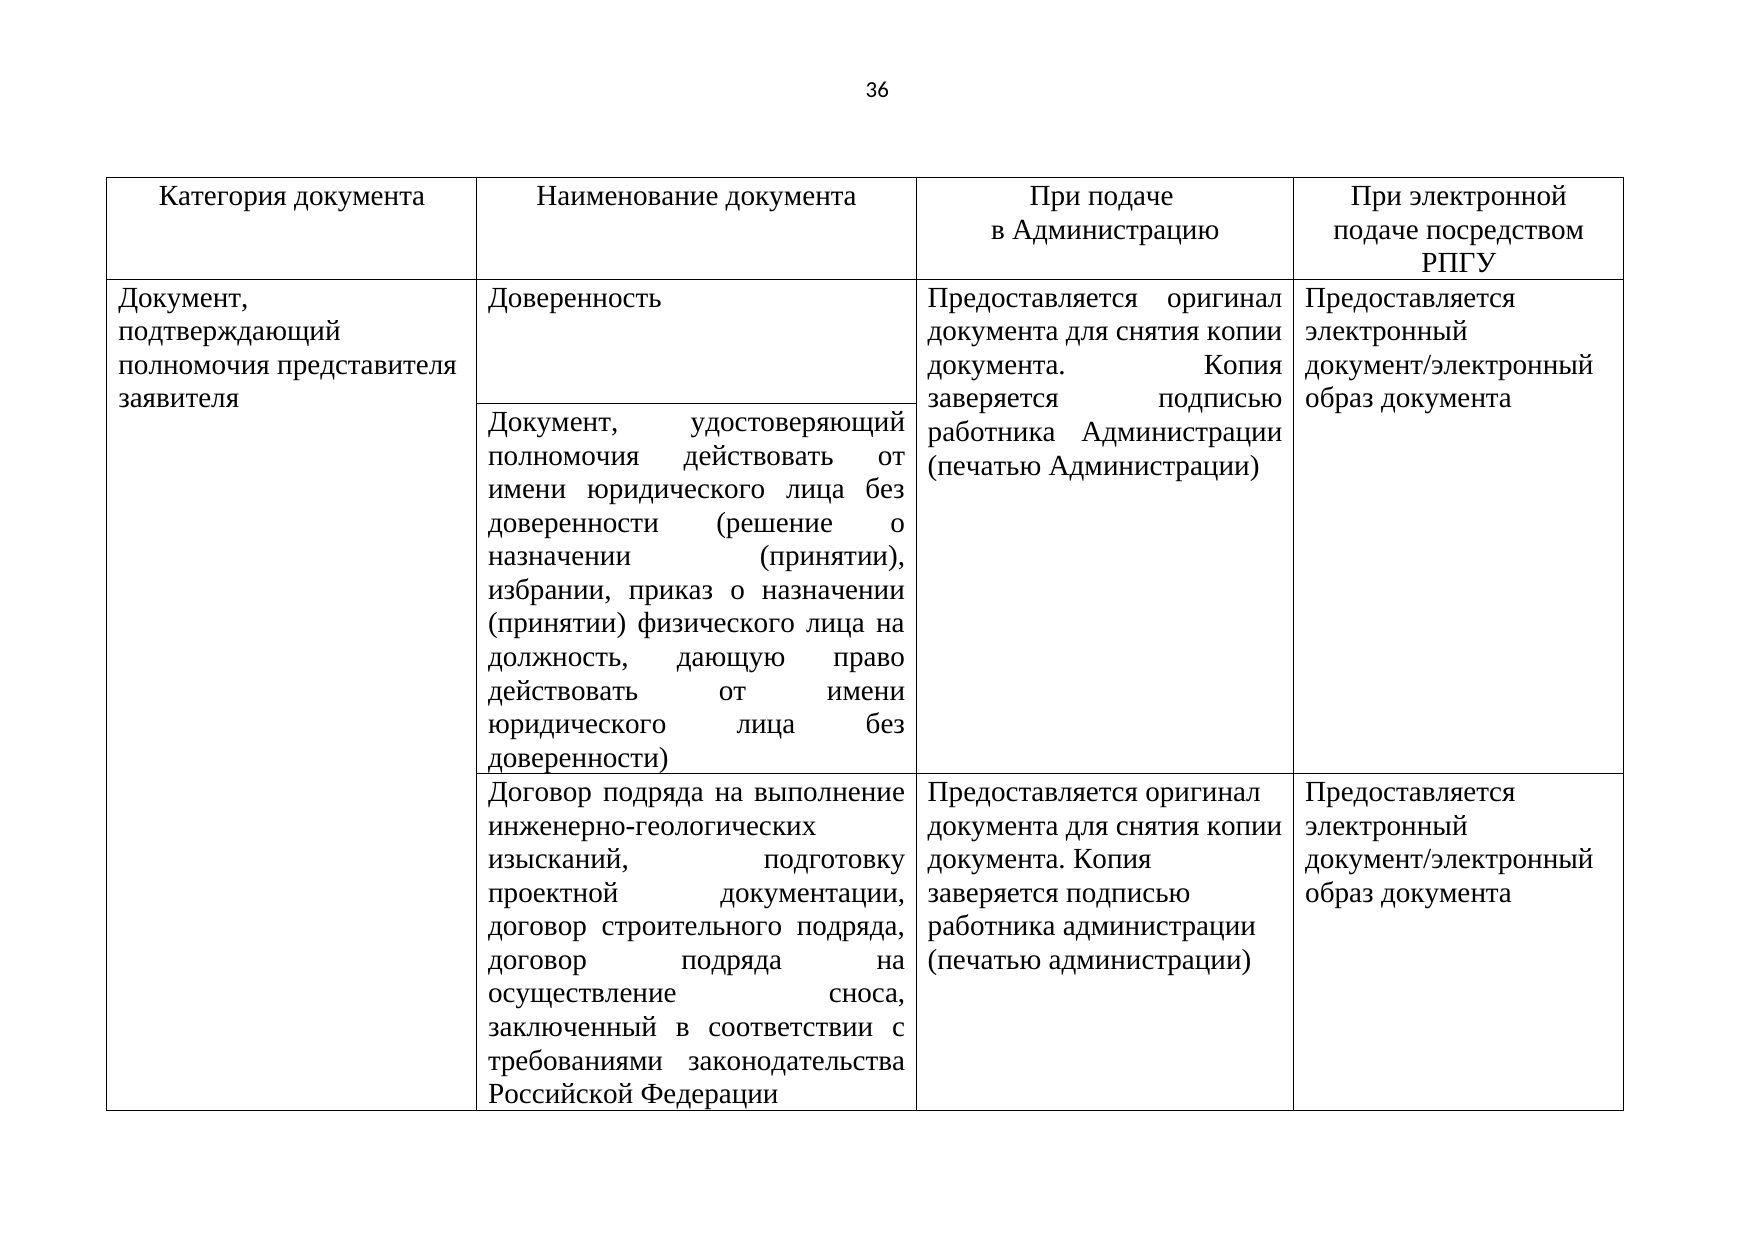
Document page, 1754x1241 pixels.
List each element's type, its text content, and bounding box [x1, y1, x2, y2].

table_cell Доверенность [477, 280, 916, 403]
table_cell Договор подряда на выполнение инженерно-геологических изысканий, подготовку проектной документации, договор строительного подряда, договор подряда на осуществление сноса, заключенный в соответствии с требованиями законодательства Российской Федерации [477, 774, 916, 1110]
table_header При электронной подаче посредством РПГУ [1294, 178, 1623, 279]
table_cell Предоставляется оригинал документа для снятия копии документа. Копия заверяется подписью работника администрации (печатью администрации) [917, 774, 1293, 1110]
table_cell Документ, удостоверяющий полномочия действовать от имени юридического лица без доверенности (решение о назначении (принятии), избрании, приказ о назначении (принятии) физического лица на должность, дающую право действовать от имени юридического лица без доверенности) [477, 404, 916, 773]
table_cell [1294, 774, 1623, 1110]
table_header Наименование документа [477, 178, 916, 279]
table_header При подаче в Администрацию [917, 178, 1293, 279]
table_header Категория документа [107, 178, 476, 279]
table_cell Документ, подтверждающий полномочия представителя заявителя [107, 280, 476, 1110]
table_cell Предоставляется электронный документ/электронный образ документа [1294, 280, 1623, 773]
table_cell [917, 280, 1293, 773]
